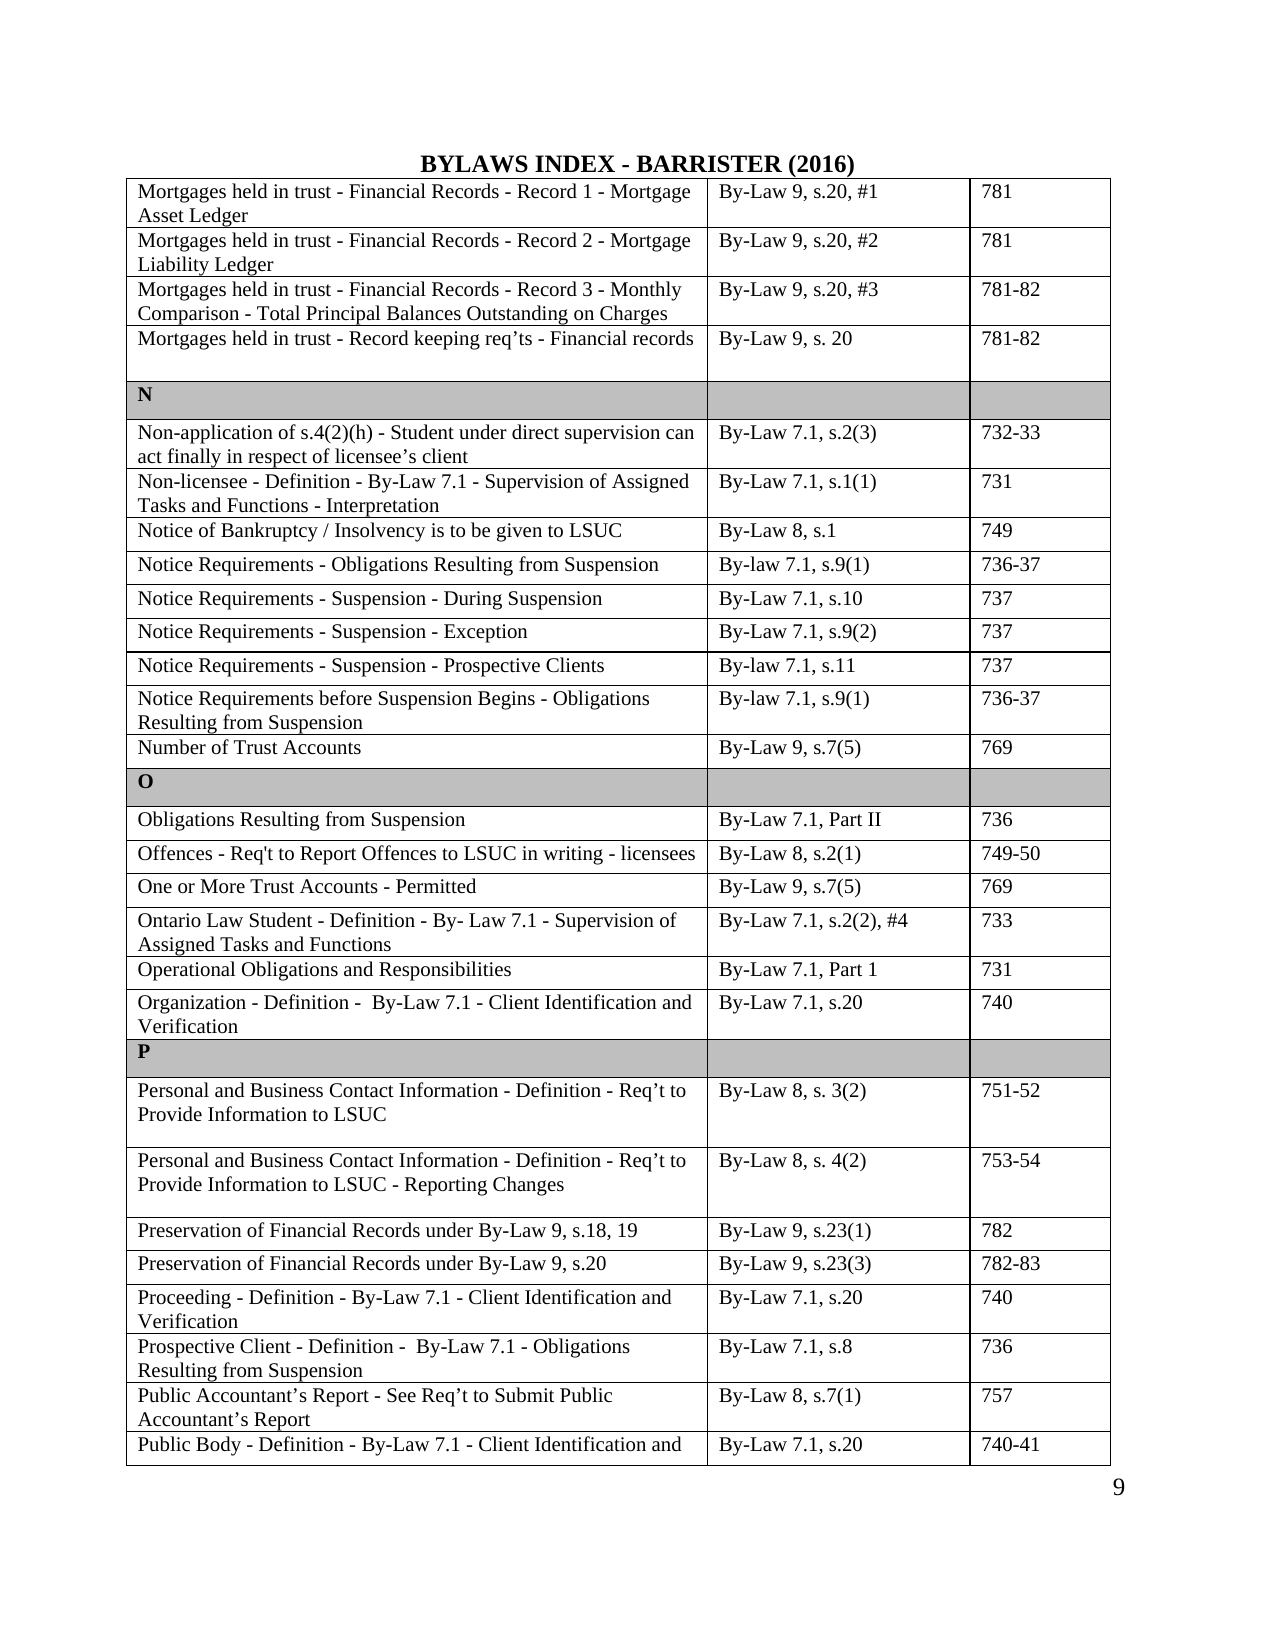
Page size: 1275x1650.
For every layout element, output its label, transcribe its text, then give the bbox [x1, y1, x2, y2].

table_cell By-Law 9, s.7(5) [708, 874, 969, 907]
table_cell 740 [971, 1285, 1110, 1333]
table_cell By-Law 9, s.20, #2 [708, 228, 969, 276]
table_cell 731 [971, 469, 1110, 517]
table_cell [708, 1040, 969, 1077]
table_cell 737 [971, 619, 1110, 651]
table_cell By-Law 8, s. 4(2) [708, 1148, 969, 1217]
table_cell Mortgages held in trust - Financial Records - Record 1 - Mortgage Asset Ledger [127, 179, 707, 227]
table_cell [971, 1040, 1110, 1077]
table_cell By-law 7.1, s.9(1) [708, 552, 969, 584]
table_cell By-Law 9, s.23(1) [708, 1218, 969, 1250]
table_cell N [127, 382, 707, 419]
table_cell 740-41 [971, 1432, 1110, 1465]
table_cell Mortgages held in trust - Financial Records - Record 2 - Mortgage Liability Ledger [127, 228, 707, 276]
table_cell 736 [971, 807, 1110, 839]
table_cell By-Law 9, s.20, #1 [708, 179, 969, 227]
table_cell P [127, 1040, 707, 1077]
table_cell 781-82 [971, 326, 1110, 381]
table_cell [708, 382, 969, 419]
table_cell 731 [971, 957, 1110, 989]
table_cell [971, 382, 1110, 419]
table_cell By-Law 8, s. 3(2) [708, 1078, 969, 1147]
table_cell By-Law 7.1, s.1(1) [708, 469, 969, 517]
table_cell O [127, 769, 707, 806]
table_cell By-Law 7.1, s.8 [708, 1334, 969, 1382]
table_cell 769 [971, 874, 1110, 907]
table_cell Personal and Business Contact Information - Definition - Req’t to Provide Information to LSUC [127, 1078, 707, 1147]
table_cell Ontario Law Student - Definition - By- Law 7.1 - Supervision of Assigned Tasks and Functions [127, 908, 707, 956]
table_cell Mortgages held in trust - Financial Records - Record 3 - Monthly Comparison - Total Principal Balances Outstanding on Charges [127, 277, 707, 325]
table_cell By-law 7.1, s.9(1) [708, 686, 969, 734]
table_cell 781 [971, 228, 1110, 276]
table_cell [708, 769, 969, 806]
table_cell Mortgages held in trust - Record keeping req’ts - Financial records [127, 326, 707, 381]
table_cell 749-50 [971, 841, 1110, 873]
table_cell By-Law 9, s.7(5) [708, 735, 969, 768]
table_cell 736-37 [971, 686, 1110, 734]
table_cell 751-52 [971, 1078, 1110, 1147]
table_cell By-Law 9, s.23(3) [708, 1251, 969, 1284]
table_cell By-Law 8, s.2(1) [708, 841, 969, 873]
table_cell Notice of Bankruptcy / Insolvency is to be given to LSUC [127, 518, 707, 551]
table_cell Number of Trust Accounts [127, 735, 707, 768]
table_cell 736-37 [971, 552, 1110, 584]
table_cell By-Law 8, s.1 [708, 518, 969, 551]
table_cell Obligations Resulting from Suspension [127, 807, 707, 839]
table_cell By-Law 7.1, s.10 [708, 585, 969, 618]
table_cell Notice Requirements - Obligations Resulting from Suspension [127, 552, 707, 584]
table_cell By-Law 7.1, s.2(3) [708, 420, 969, 468]
table_cell 736 [971, 1334, 1110, 1382]
table_cell Non-application of s.4(2)(h) - Student under direct supervision can act finally in respect of licensee’s client [127, 420, 707, 468]
table_cell By-Law 7.1, s.20 [708, 1285, 969, 1333]
table_cell By-Law 7.1, s.2(2), #4 [708, 908, 969, 956]
table_cell Notice Requirements - Suspension - Exception [127, 619, 707, 651]
table_cell By-Law 7.1, s.20 [708, 990, 969, 1038]
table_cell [127, 1432, 707, 1465]
table_cell Organization - Definition - By-Law 7.1 - Client Identification and Verification [127, 990, 707, 1038]
table_cell Preservation of Financial Records under By-Law 9, s.20 [127, 1251, 707, 1284]
table_cell 737 [971, 653, 1110, 685]
table_cell Proceeding - Definition - By-Law 7.1 - Client Identification and Verification [127, 1285, 707, 1333]
table_cell Preservation of Financial Records under By-Law 9, s.18, 19 [127, 1218, 707, 1250]
table_cell 753-54 [971, 1148, 1110, 1217]
table_cell 782-83 [971, 1251, 1110, 1284]
table_cell 757 [971, 1383, 1110, 1431]
table_cell Notice Requirements - Suspension - Prospective Clients [127, 653, 707, 685]
table_cell 769 [971, 735, 1110, 768]
table_cell By-Law 7.1, s.9(2) [708, 619, 969, 651]
table_cell 733 [971, 908, 1110, 956]
table_cell [971, 769, 1110, 806]
table_cell By-law 7.1, s.11 [708, 653, 969, 685]
table_cell 740 [971, 990, 1110, 1038]
table_cell By-Law 9, s.20, #3 [708, 277, 969, 325]
table_cell 781-82 [971, 277, 1110, 325]
table_cell 732-33 [971, 420, 1110, 468]
table_cell One or More Trust Accounts - Permitted [127, 874, 707, 907]
table_cell Non-licensee - Definition - By-Law 7.1 - Supervision of Assigned Tasks and Functions - Interpretation [127, 469, 707, 517]
table_cell 737 [971, 585, 1110, 618]
table_cell By-Law 7.1, Part 1 [708, 957, 969, 989]
table_cell Notice Requirements before Suspension Begins - Obligations Resulting from Suspension [127, 686, 707, 734]
table_cell Notice Requirements - Suspension - During Suspension [127, 585, 707, 618]
table_cell 782 [971, 1218, 1110, 1250]
table_cell Prospective Client - Definition - By-Law 7.1 - Obligations Resulting from Suspension [127, 1334, 707, 1382]
table_cell Operational Obligations and Responsibilities [127, 957, 707, 989]
table_cell By-Law 8, s.7(1) [708, 1383, 969, 1431]
table_cell Public Accountant’s Report - See Req’t to Submit Public Accountant’s Report [127, 1383, 707, 1431]
table_cell By-Law 7.1, s.20 [708, 1432, 969, 1465]
table_cell Offences - Req't to Report Offences to LSUC in writing - licensees [127, 841, 707, 873]
table_cell 749 [971, 518, 1110, 551]
table_cell Personal and Business Contact Information - Definition - Req’t to Provide Information to LSUC - Reporting Changes [127, 1148, 707, 1217]
table_cell 781 [971, 179, 1110, 227]
table_cell By-Law 9, s. 20 [708, 326, 969, 381]
table_cell By-Law 7.1, Part II [708, 807, 969, 839]
